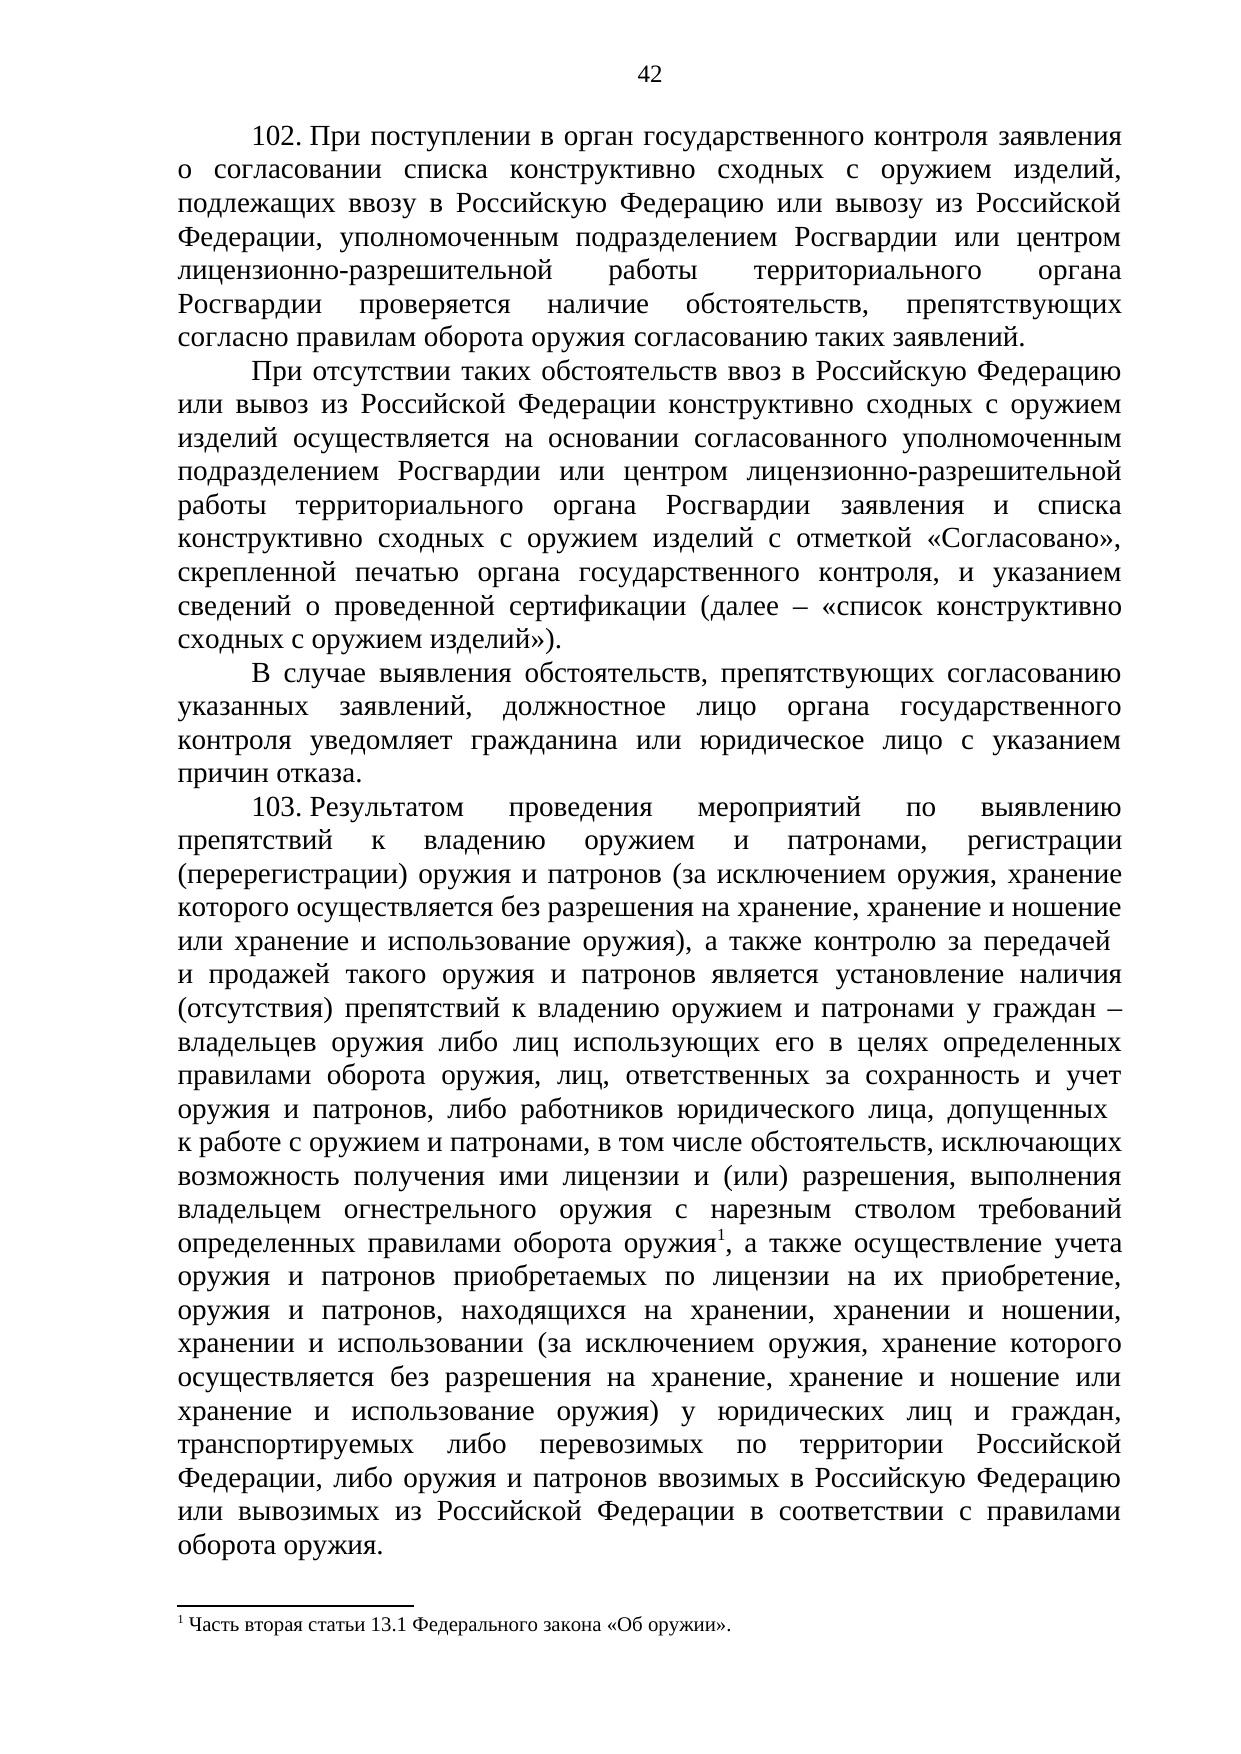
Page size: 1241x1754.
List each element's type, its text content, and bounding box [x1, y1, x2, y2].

text При отсутствии таких обстоятельств ввоз в Российскую Федерацию или вывоз из Российской Федерации конструктивно сходных с оружием изделий осуществляется на основании согласованного уполномоченным подразделением Росгвардии или центром лицензионно-разрешительной работы территориального органа Росгвардии заявления и списка конструктивно сходных с оружием изделий с отметкой «Согласовано», скрепленной печатью органа государственного контроля, и указанием сведений о проведенной сертификации (далее – «список конструктивно сходных с оружием изделий»). [177, 353, 1122, 655]
text В случае выявления обстоятельств, препятствующих согласованию указанных заявлений, должностное лицо органа государственного контроля уведомляет гражданина или юридическое лицо с указанием причин отказа. [177, 655, 1122, 789]
text 102. При поступлении в орган государственного контроля заявления о согласовании списка конструктивно сходных с оружием изделий, подлежащих ввозу в Российскую Федерацию или вывозу из Российской Федерации, уполномоченным подразделением Росгвардии или центром лицензионно-разрешительной работы территориального органа Росгвардии проверяется наличие обстоятельств, препятствующих согласно правилам оборота оружия согласованию таких заявлений. [177, 118, 1122, 353]
text 103. Результатом проведения мероприятий по выявлению препятствий к владению оружием и патронами, регистрации (перерегистрации) оружия и патронов (за исключением оружия, хранение которого осуществляется без разрешения на хранение, хранение и ношение или хранение и использование оружия), а также контролю за передачей и продажей такого оружия и патронов является установление наличия (отсутствия) препятствий к владению оружием и патронами у граждан – владельцев оружия либо лиц использующих его в целях определенных правилами оборота оружия, лиц, ответственных за сохранность и учет оружия и патронов, либо работников юридического лица, допущенных к работе с оружием и патронами, в том числе обстоятельств, исключающих возможность получения ими лицензии и (или) разрешения, выполнения владельцем огнестрельного оружия с нарезным стволом требований определенных правилами оборота оружия, а также осуществление учета оружия и патронов приобретаемых по лицензии на их приобретение, оружия и патронов, находящихся на хранении, хранении и ношении, хранении и использовании (за исключением оружия, хранение которого осуществляется без разрешения на хранение, хранение и ношение или хранение и использование оружия) у юридических лиц и граждан, транспортируемых либо перевозимых по территории Российской Федерации, либо оружия и патронов ввозимых в Российскую Федерацию или вывозимых из Российской Федерации в соответствии с правилами оборота оружия. [177, 789, 1122, 1560]
